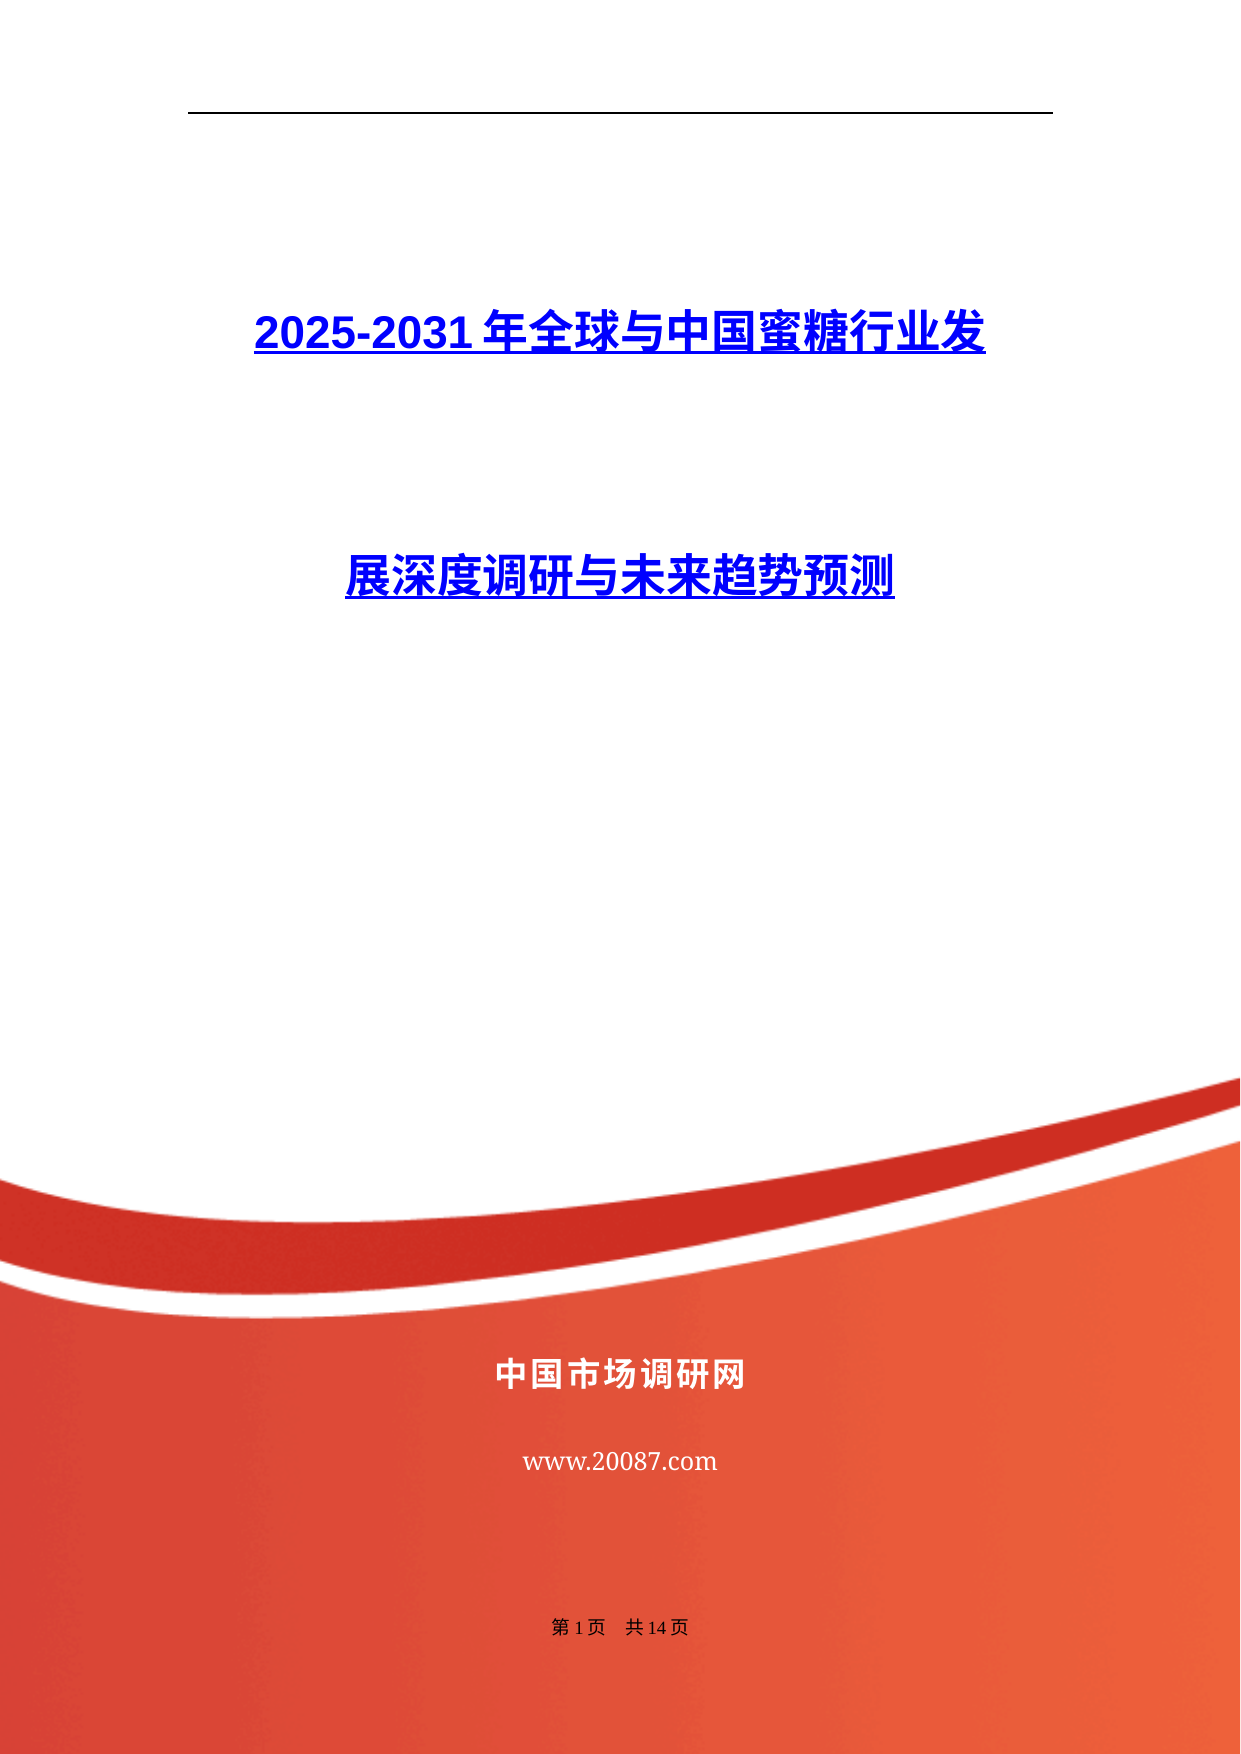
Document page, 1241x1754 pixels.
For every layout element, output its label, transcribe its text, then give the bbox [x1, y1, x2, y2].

text www.20087.com [187, 1428, 1053, 1493]
picture [0, 1006, 1241, 1754]
subtitle 中国市场调研网 [187, 1339, 1053, 1404]
table_header 2025-2031年全球与中国蜜糖行业发展深度调研与未来趋势预测 [188, 207, 1053, 773]
